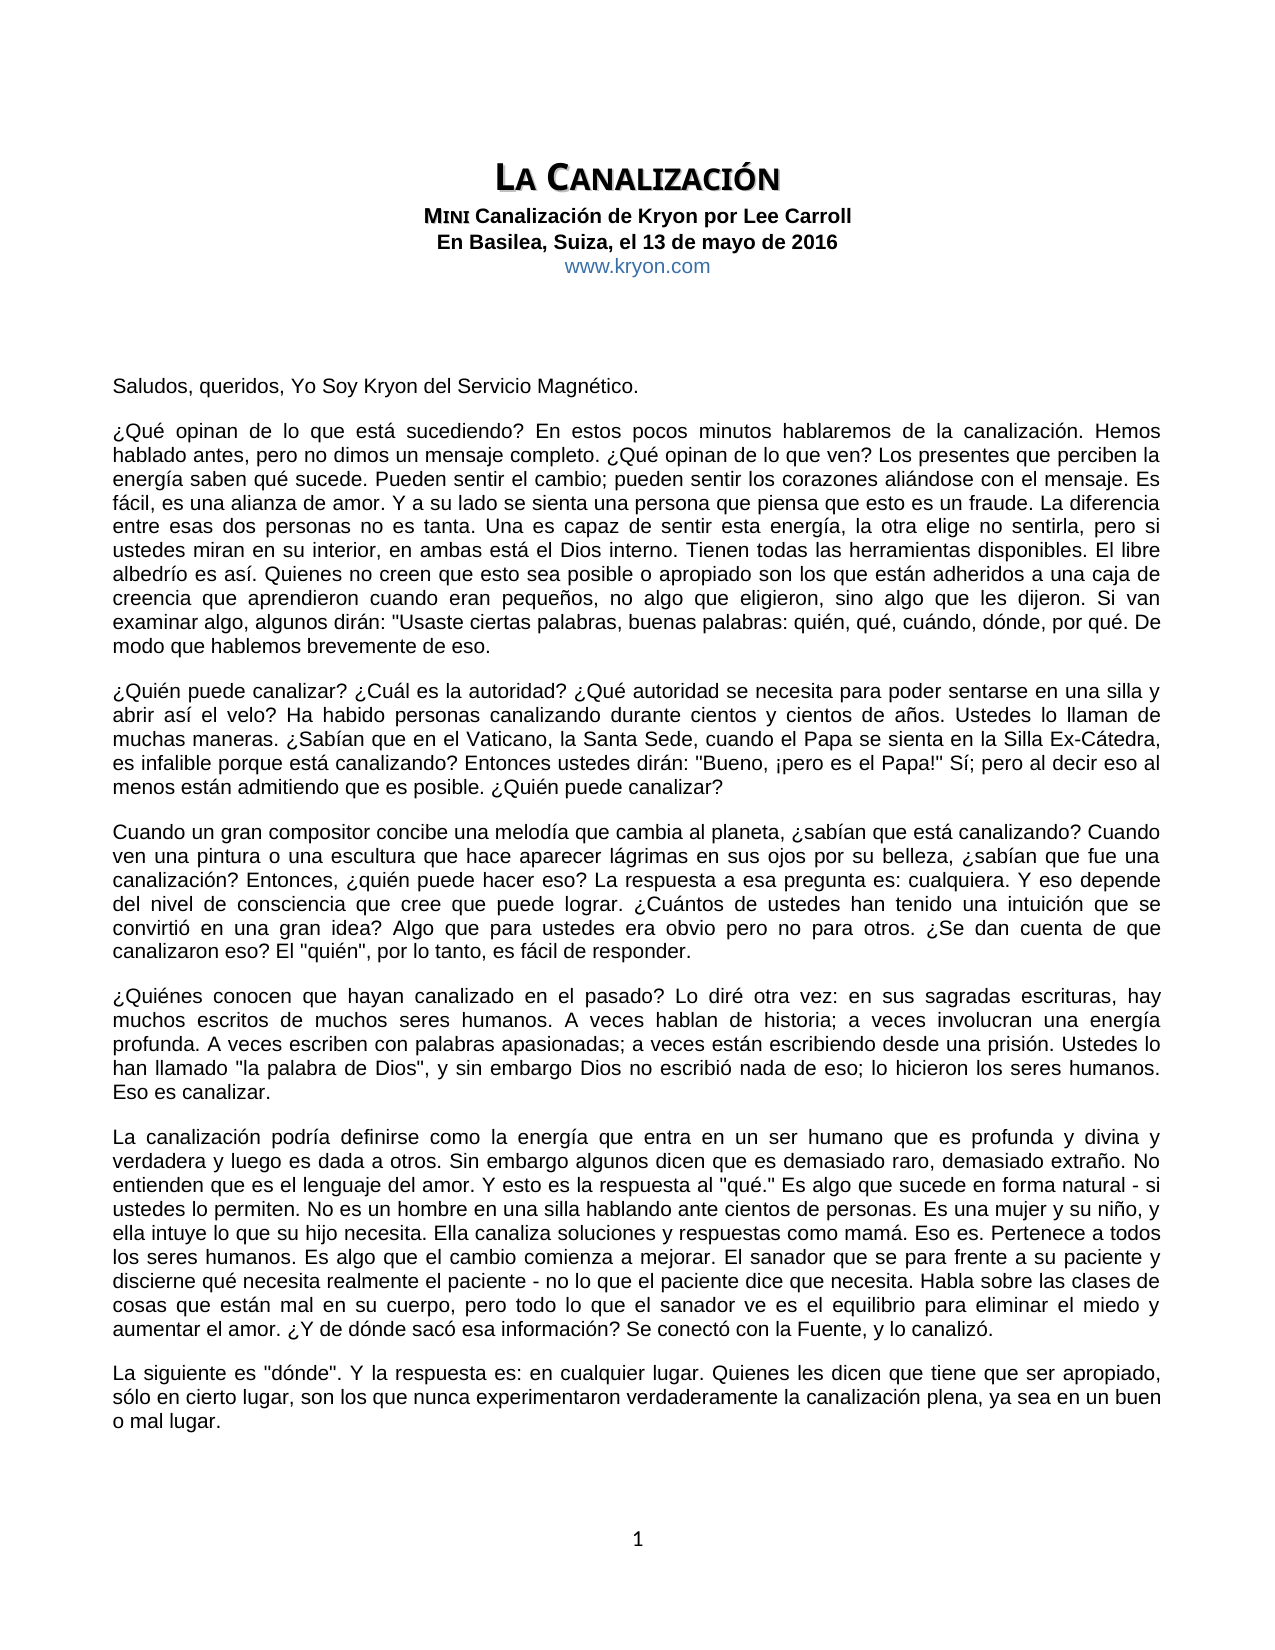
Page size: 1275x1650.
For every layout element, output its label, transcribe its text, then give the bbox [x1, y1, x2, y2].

text www.kryon.com [112, 253, 1162, 277]
text La canalización podría definirse como la energía que entra en un ser humano que es profunda y divina y verdadera y luego es dada a otros. Sin embargo algunos dicen que es demasiado raro, demasiado extraño. No entienden que es el lenguaje del amor. Y esto es la respuesta al "qué." Es algo que sucede en forma natural - si ustedes lo permiten. No es un hombre en una silla hablando ante cientos de personas. Es una mujer y su niño, y ella intuye lo que su hijo necesita. Ella canaliza soluciones y respuestas como mamá. Eso es. Pertenece a todos los seres humanos. Es algo que el cambio comienza a mejorar. El sanador que se para frente a su paciente y discierne qué necesita realmente el paciente - no lo que el paciente dice que necesita. Habla sobre las clases de cosas que están mal en su cuerpo, pero todo lo que el sanador ve es el equilibrio para eliminar el miedo y aumentar el amor. ¿Y de dónde sacó esa información? Se conectó con la Fuente, y lo canalizó. [112, 1125, 1162, 1340]
text ¿Quiénes conocen que hayan canalizado en el pasado? Lo diré otra vez: en sus sagradas escrituras, hay muchos escritos de muchos seres humanos. A veces hablan de historia; a veces involucran una energía profunda. A veces escriben con palabras apasionadas; a veces están escribiendo desde una prisión. Ustedes lo han llamado "la palabra de Dios", y sin embargo Dios no escribió nada de eso; lo hicieron los seres humanos. Eso es canalizar. [112, 984, 1162, 1104]
text Cuando un gran compositor concibe una melodía que cambia al planeta, ¿sabían que está canalizando? Cuando ven una pintura o una escultura que hace aparecer lágrimas en sus ojos por su belleza, ¿sabían que fue una canalización? Entonces, ¿quién puede hacer eso? La respuesta a esa pregunta es: cualquiera. Y eso depende del nivel de consciencia que cree que puede lograr. ¿Cuántos de ustedes han tenido una intuición que se convirtió en una gran idea? Algo que para ustedes era obvio pero no para otros. ¿Se dan cuenta de que canalizaron eso? El "quién", por lo tanto, es fácil de responder. [112, 819, 1162, 963]
text ¿Qué opinan de lo que está sucediendo? En estos pocos minutos hablaremos de la canalización. Hemos hablado antes, pero no dimos un mensaje completo. ¿Qué opinan de lo que ven? Los presentes que perciben la energía saben qué sucede. Pueden sentir el cambio; pueden sentir los corazones aliándose con el mensaje. Es fácil, es una alianza de amor. Y a su lado se sienta una persona que piensa que esto es un fraude. La diferencia entre esas dos personas no es tanta. Una es capaz de sentir esta energía, la otra elige no sentirla, pero si ustedes miran en su interior, en ambas está el Dios interno. Tienen todas las herramientas disponibles. El libre albedrío es así. Quienes no creen que esto sea posible o apropiado son los que están adheridos a una caja de creencia que aprendieron cuando eran pequeños, no algo que eligieron, sino algo que les dijeron. Si van examinar algo, algunos dirán: "Usaste ciertas palabras, buenas palabras: quién, qué, cuándo, dónde, por qué. De modo que hablemos brevemente de eso. [112, 418, 1162, 658]
text En Basilea, Suiza, el 13 de mayo de 2016 [112, 229, 1162, 253]
text Saludos, queridos, Yo Soy Kryon del Servicio Magnético. [112, 374, 1162, 398]
text La Canalización Mini Canalización de Kryon por Lee Carroll [112, 150, 1162, 229]
text La siguiente es "dónde". Y la respuesta es: en cualquier lugar. Quienes les dicen que tiene que ser apropiado, sólo en cierto lugar, son los que nunca experimentaron verdaderamente la canalización plena, ya sea en un buen o mal lugar. [112, 1361, 1162, 1433]
text ¿Quién puede canalizar? ¿Cuál es la autoridad? ¿Qué autoridad se necesita para poder sentarse en una silla y abrir así el velo? Ha habido personas canalizando durante cientos y cientos de años. Ustedes lo llaman de muchas maneras. ¿Sabían que en el Vaticano, la Santa Sede, cuando el Papa se sienta en la Silla Ex-Cátedra, es infalible porque está canalizando? Entonces ustedes dirán: "Bueno, ¡pero es el Papa!" Sí; pero al decir eso al menos están admitiendo que es posible. ¿Quién puede canalizar? [112, 679, 1162, 799]
